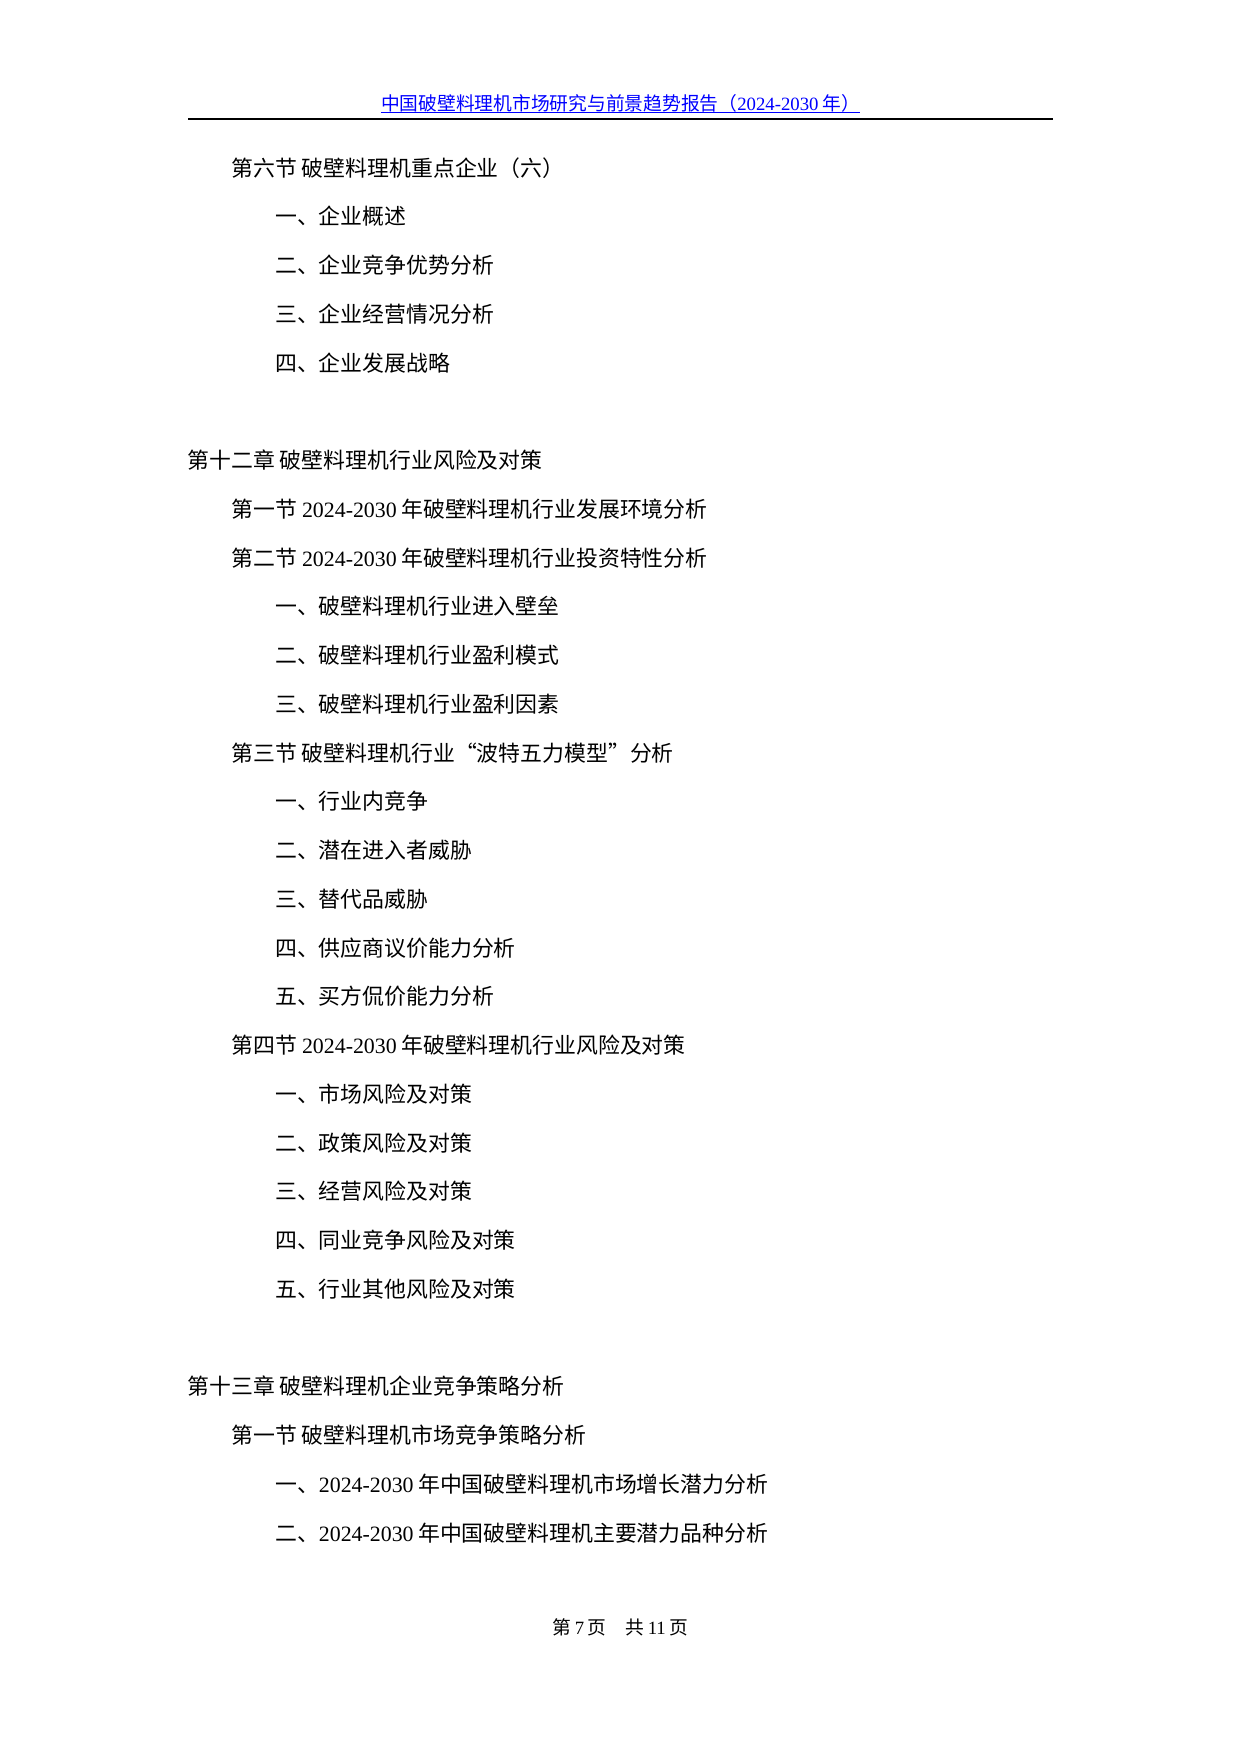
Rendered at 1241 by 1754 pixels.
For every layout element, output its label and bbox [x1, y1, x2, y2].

text [187, 150, 1053, 1548]
